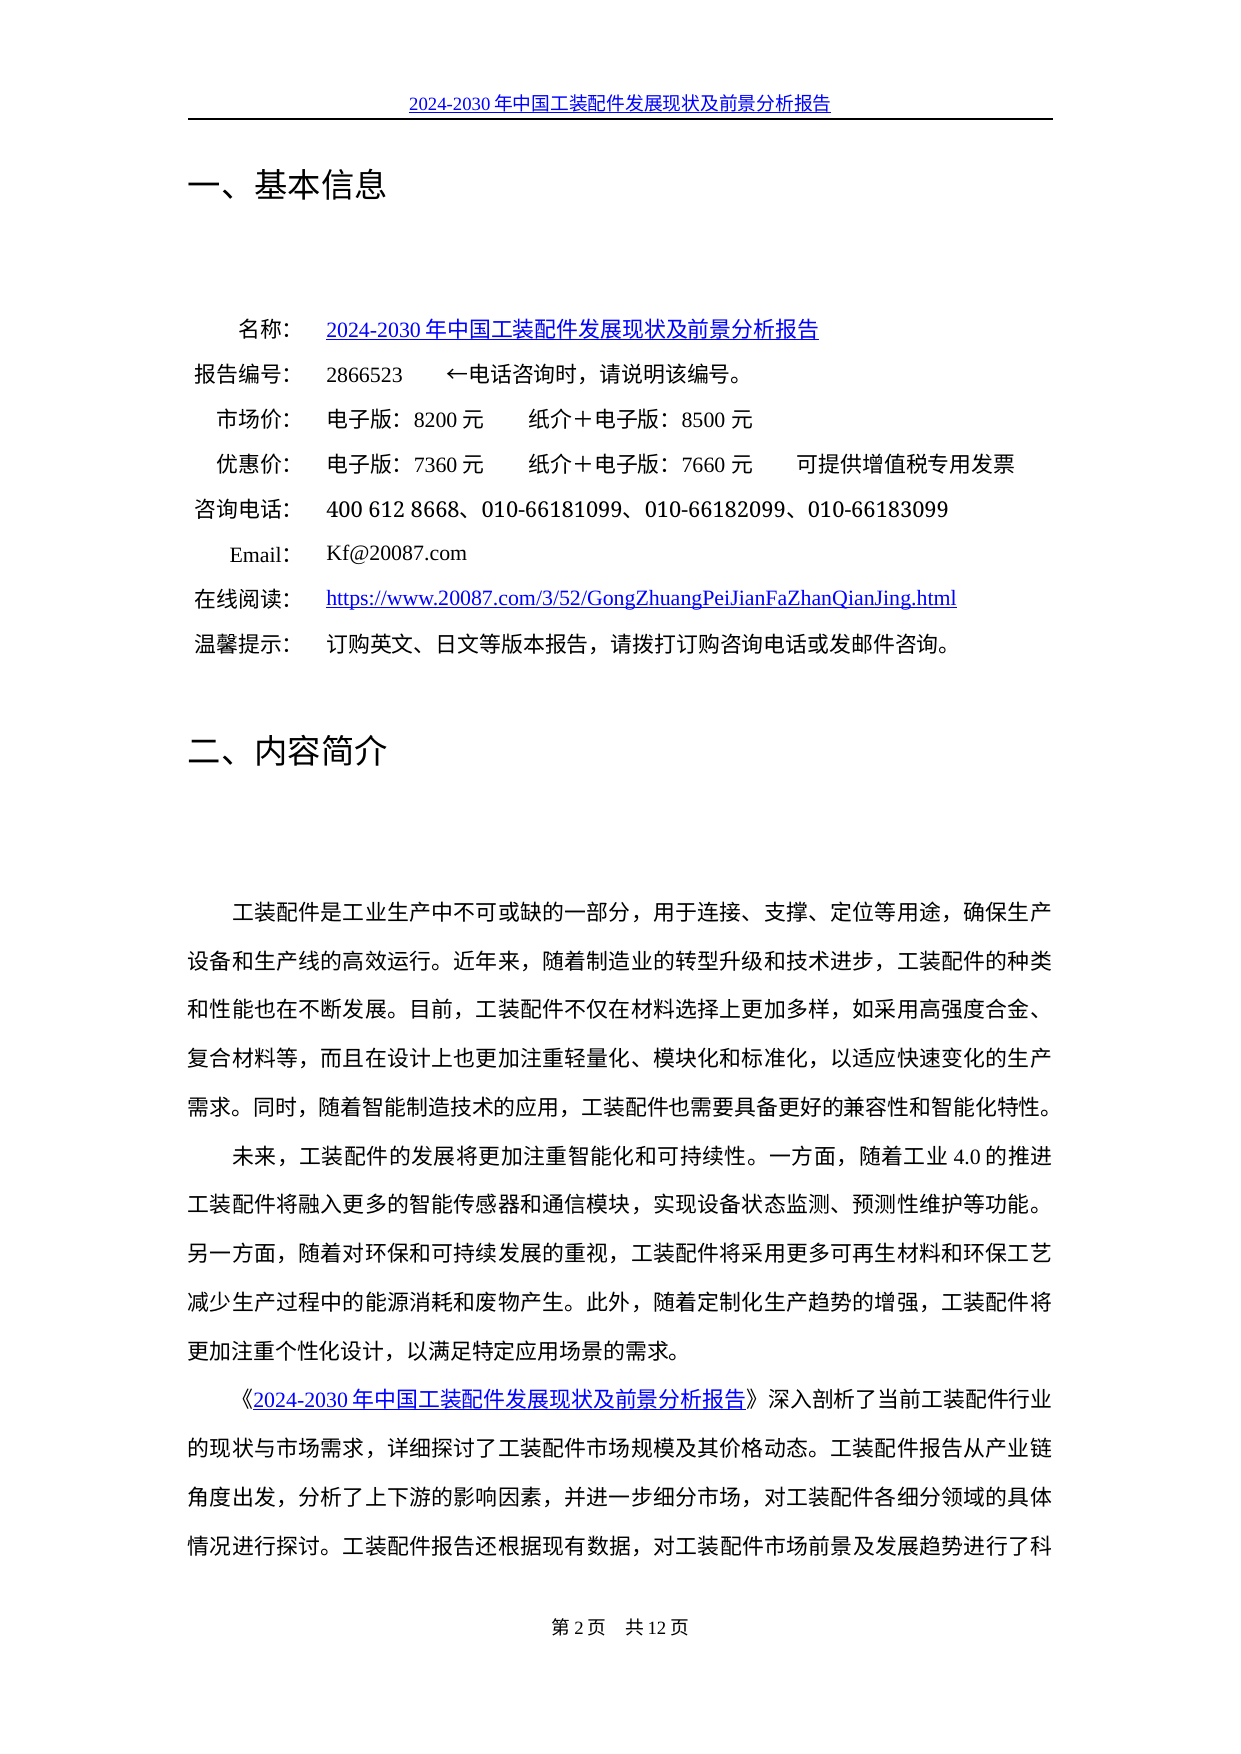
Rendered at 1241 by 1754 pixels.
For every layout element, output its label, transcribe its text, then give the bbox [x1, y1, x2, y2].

table_cell 电子版：7360 元 纸介＋电子版：7660 元 可提供增值税专用发票 [315, 447, 1073, 492]
table_cell 优惠价： [167, 447, 315, 492]
table_cell 2866523 ←电话咨询时，请说明该编号。 [315, 357, 1073, 402]
table_cell 电子版：8200 元 纸介＋电子版：8500 元 [315, 402, 1073, 447]
table_cell [315, 582, 1073, 627]
title 二、内容简介 [187, 717, 1053, 782]
table_cell 温馨提示： [167, 627, 315, 672]
table_cell 订购英文、日文等版本报告，请拨打订购咨询电话或发邮件咨询。 [315, 627, 1073, 672]
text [187, 894, 1053, 1561]
table_header 名称： [167, 312, 315, 357]
table_cell 咨询电话： [167, 492, 315, 537]
table_cell Kf@20087.com [315, 537, 1073, 582]
table_header 2024-2030年中国工装配件发展现状及前景分析报告 [315, 312, 1073, 357]
table_cell Email： [167, 537, 315, 582]
table_cell 400 612 8668、010-66181099、010-66182099、010-66183099 [315, 492, 1073, 537]
table_cell 在线阅读： [167, 582, 315, 627]
table_cell 报告编号： [167, 357, 315, 402]
table_cell 市场价： [167, 402, 315, 447]
title 一、基本信息 [187, 150, 1053, 215]
